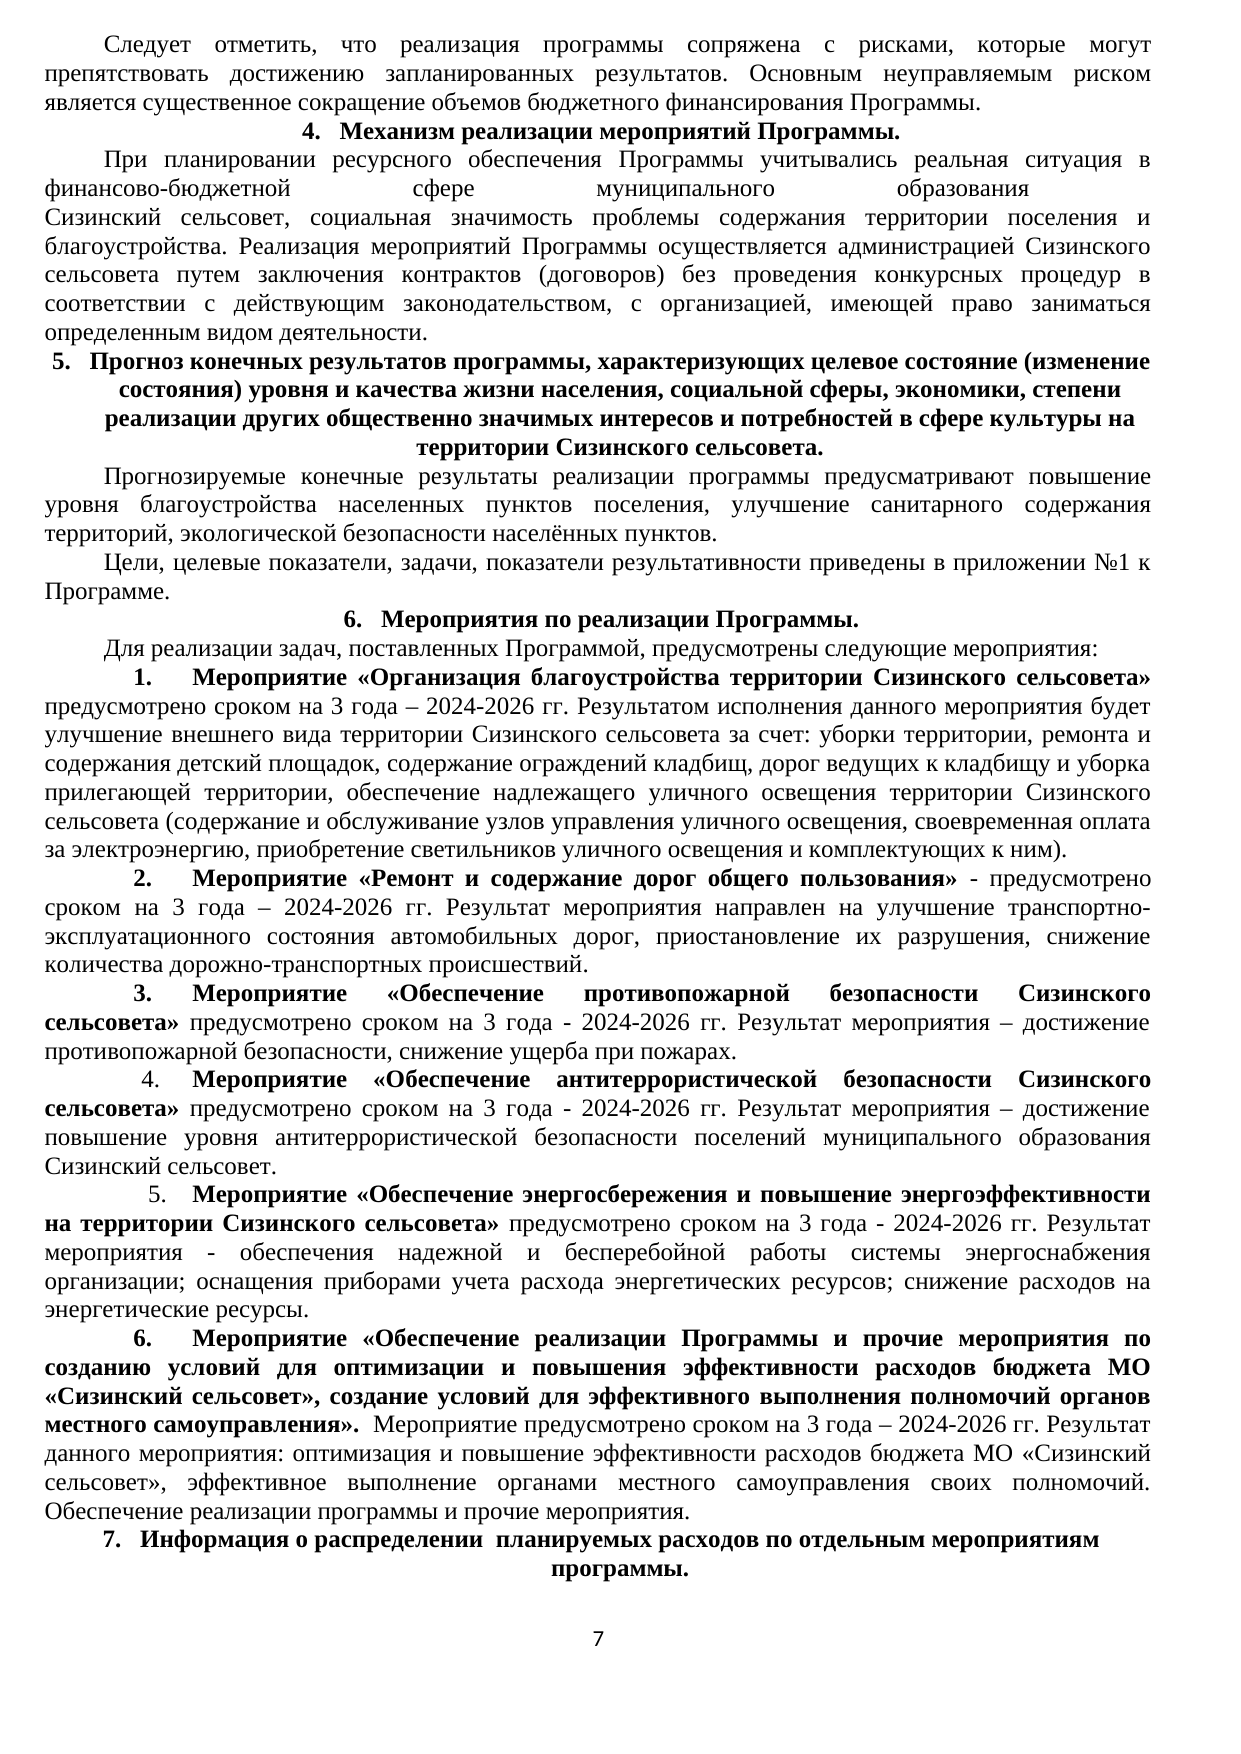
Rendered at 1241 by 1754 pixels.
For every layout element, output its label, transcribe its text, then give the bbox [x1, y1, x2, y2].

list Механизм реализации мероприятий Программы. [51, 116, 1152, 144]
list Мероприятие «Обеспечение противопожарной безопасности Сизинского сельсовета» предусмотрено сроком на 3 года - 2024-2026 гг. Результат мероприятия – достижение противопожарной безопасности, снижение ущерба при пожарах. [44, 978, 1152, 1064]
list Мероприятие «Обеспечение реализации Программы и прочие мероприятия по созданию условий для оптимизации и повышения эффективности расходов бюджета МО «Сизинский сельсовет», создание условий для эффективного выполнения полномочий органов местного самоуправления». Мероприятие предусмотрено сроком на 3 года – 2024-2026 гг. Результат данного мероприятия: оптимизация и повышение эффективности расходов бюджета МО «Сизинский сельсовет», эффективное выполнение органами местного самоуправления своих полномочий. Обеспечение реализации программы и прочие мероприятия. [44, 1323, 1152, 1524]
list Прогноз конечных результатов программы, характеризующих целевое состояние (изменение состояния) уровня и качества жизни населения, социальной сферы, экономики, степени реализации других общественно значимых интересов и потребностей в сфере культуры на территории Сизинского сельсовета. [51, 346, 1152, 461]
list Цели, целевые показатели, задачи, показатели результативности приведены в приложении №1 к Программе. [44, 547, 1152, 604]
list Прогнозируемые конечные результаты реализации программы предусматривают повышение уровня благоустройства населенных пунктов поселения, улучшение санитарного содержания территорий, экологической безопасности населённых пунктов. [44, 461, 1152, 547]
list Мероприятия по реализации Программы. [51, 604, 1152, 633]
list Мероприятие «Ремонт и содержание дорог общего пользования» - предусмотрено сроком на 3 года – 2024-2026 гг. Результат мероприятия направлен на улучшение транспортно-эксплуатационного состояния автомобильных дорог, приостановление их разрушения, снижение количества дорожно-транспортных происшествий. [44, 863, 1152, 978]
list Мероприятие «Обеспечение антитеррористической безопасности Сизинского сельсовета» предусмотрено сроком на 3 года - 2024-2026 гг. Результат мероприятия – достижение повышение уровня антитеррористической безопасности поселений муниципального образования Сизинский сельсовет. [44, 1064, 1152, 1179]
list Информация о распределении планируемых расходов по отдельным мероприятиям программы. [51, 1524, 1152, 1582]
list Мероприятие «Обеспечение энергосбережения и повышение энергоэффективности на территории Сизинского сельсовета» предусмотрено сроком на 3 года - 2024-2026 гг. Результат мероприятия - обеспечения надежной и бесперебойной работы системы энергоснабжения организации; оснащения приборами учета расхода энергетических ресурсов; снижение расходов на энергетические ресурсы. [44, 1179, 1152, 1323]
list При планировании ресурсного обеспечения Программы учитывались реальная ситуация в финансово-бюджетной сфере муниципального образования Сизинский сельсовет, социальная значимость проблемы содержания территории поселения и благоустройства. Реализация мероприятий Программы осуществляется администрацией Сизинского сельсовета путем заключения контрактов (договоров) без проведения конкурсных процедур в соответствии с действующим законодательством, с организацией, имеющей право заниматься определенным видом деятельности. [44, 144, 1152, 346]
list Для реализации задач, поставленных Программой, предусмотрены следующие мероприятия: [44, 633, 1152, 662]
text Следует отметить, что реализация программы сопряжена с рисками, которые могут препятствовать достижению запланированных результатов. Основным неуправляемым риском является существенное сокращение объемов бюджетного финансирования Программы. [44, 29, 1152, 116]
list Мероприятие «Организация благоустройства территории Сизинского сельсовета» предусмотрено сроком на 3 года – 2024-2026 гг. Результатом исполнения данного мероприятия будет улучшение внешнего вида территории Сизинского сельсовета за счет: уборки территории, ремонта и содержания детский площадок, содержание ограждений кладбищ, дорог ведущих к кладбищу и уборка прилегающей территории, обеспечение надлежащего уличного освещения территории Сизинского сельсовета (содержание и обслуживание узлов управления уличного освещения, своевременная оплата за электроэнергию, приобретение светильников уличного освещения и комплектующих к ним). [44, 662, 1152, 863]
